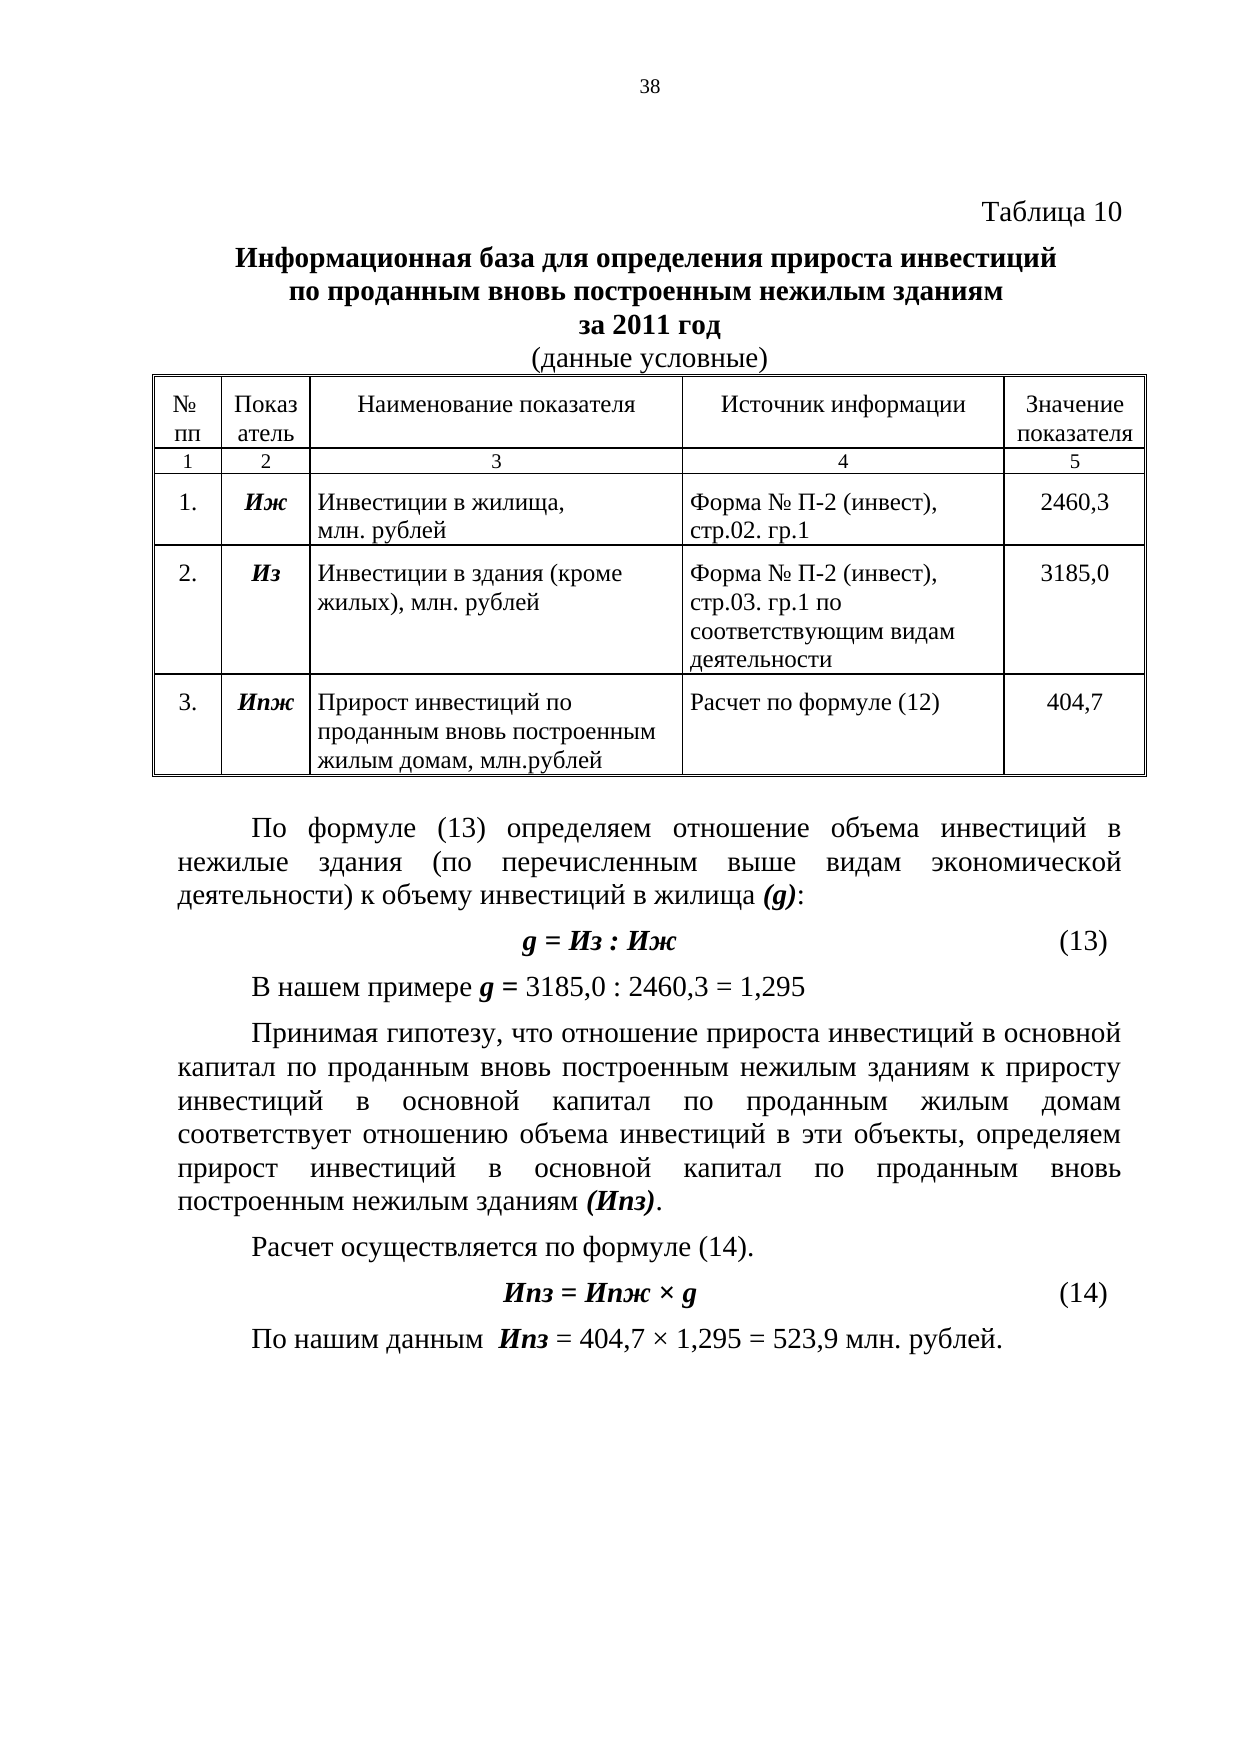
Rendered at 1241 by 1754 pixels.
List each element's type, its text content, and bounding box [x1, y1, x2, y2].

table_cell 3 [311, 449, 682, 473]
table_cell 2460,3 [1005, 474, 1144, 544]
text По нашим данным Ипз = 404,7 × 1,295 = 523,9 млн. рублей. [177, 1321, 1122, 1355]
table_header (14) [1034, 1263, 1133, 1309]
table_cell 4 [683, 449, 1003, 473]
table_cell Форма № П-2 (инвест), стр.03. гр.1 по соответствующим видам деятельности [683, 546, 1003, 673]
table_header № пп [155, 377, 221, 447]
table_header Источник информации [683, 377, 1003, 447]
table_header (13) [1034, 911, 1133, 957]
table_header Ипз = Ипж × g [166, 1263, 1033, 1309]
table_cell Ипж [222, 675, 309, 774]
table_cell 404,7 [1005, 675, 1144, 774]
table_cell 3. [155, 675, 221, 774]
table_cell Форма № П-2 (инвест), стр.02. гр.1 [683, 474, 1003, 544]
table_cell Инвестиции в жилища, млн. рублей [311, 474, 682, 544]
table_cell Иж [222, 474, 309, 544]
table_header Значение показателя [1005, 377, 1144, 447]
table_cell 2. [155, 546, 221, 673]
table_cell 5 [1005, 449, 1144, 473]
table_cell Инвестиции в здания (кроме жилых), млн. рублей [311, 546, 682, 673]
table_header g = Из : Иж [166, 911, 1033, 957]
text Расчет осуществляется по формуле (14). [177, 1229, 1122, 1263]
text Принимая гипотезу, что отношение прироста инвестиций в основной капитал по проданным вновь построенным нежилым зданиям к приросту инвестиций в основной капитал по проданным жилым домам соответствует отношению объема инвестиций в эти объекты, определяем прирост инвестиций в основной капитал по проданным вновь построенным нежилым зданиям (Ипз). [177, 1016, 1122, 1217]
text По формуле (13) определяем отношение объема инвестиций в нежилые здания (по перечисленным выше видам экономической деятельности) к объему инвестиций в жилища (g): [177, 810, 1122, 911]
table_cell 1 [155, 449, 221, 473]
table_cell Прирост инвестиций по проданным вновь построенным жилым домам, млн.рублей [311, 675, 682, 774]
table_cell Расчет по формуле (12) [683, 675, 1003, 774]
text Таблица 10 [177, 194, 1122, 227]
table_header Наименование показателя [311, 377, 682, 447]
table_cell 2 [222, 449, 309, 473]
table_cell 3185,0 [1005, 546, 1144, 673]
table_cell Из [222, 546, 309, 673]
table_header Показатель [222, 377, 309, 447]
text Информационная база для определения прироста инвестиций по проданным вновь построенным нежилым зданиям за 2011 год (данные условные) [177, 240, 1122, 374]
text В нашем примере g = 3185,0 : 2460,3 = 1,295 [177, 969, 1122, 1003]
table_cell 1. [155, 474, 221, 544]
